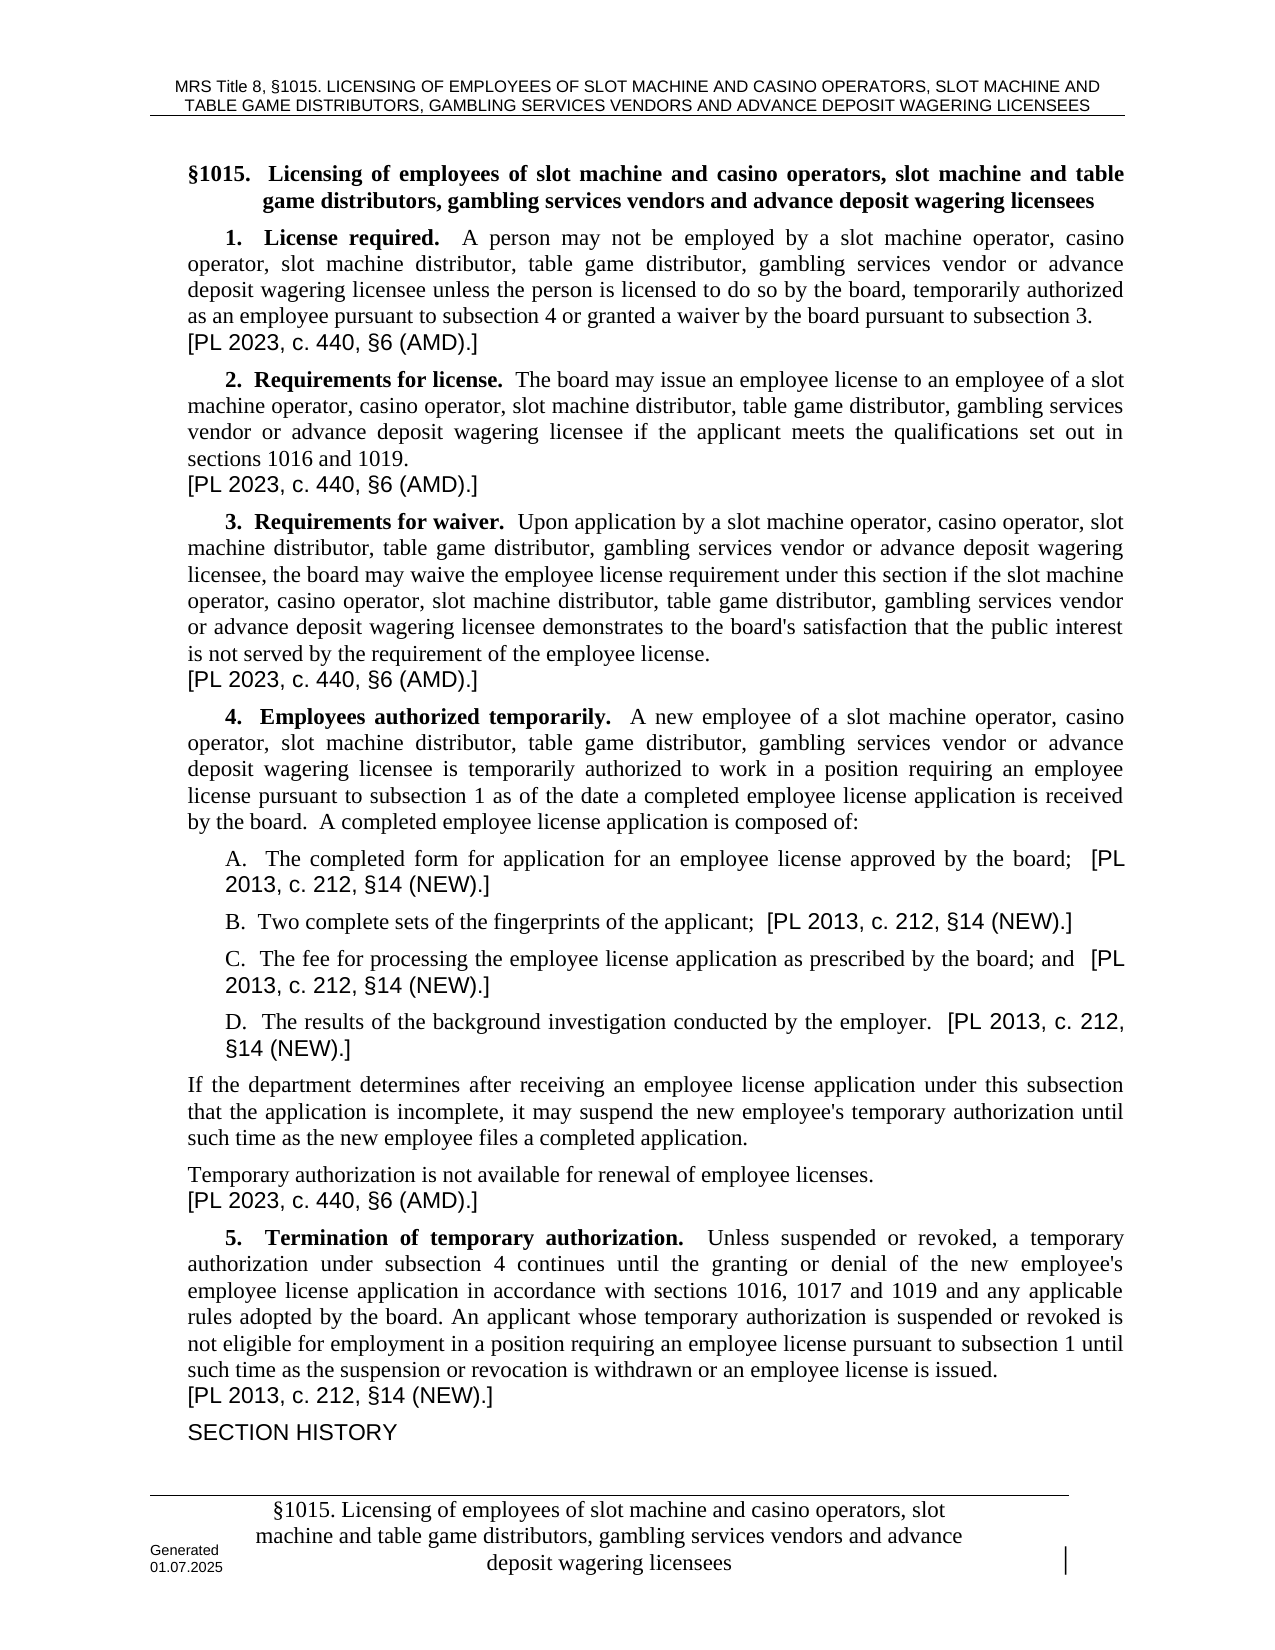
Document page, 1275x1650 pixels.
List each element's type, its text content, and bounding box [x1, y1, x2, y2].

text §1015. Licensing of employees of slot machine and casino operators, slot machine and table game distributors, gambling services vendors and advance deposit wagering licensees [187, 160, 1125, 213]
text C. The fee for processing the employee license application as prescribed by the board; and [PL 2013, c. 212, §14 (NEW).] [225, 945, 1125, 998]
text [PL 2023, c. 440, §6 (AMD).] [187, 471, 1125, 497]
text [PL 2023, c. 440, §6 (AMD).] [187, 666, 1125, 692]
text If the department determines after receiving an employee license application under this subsection that the application is incomplete, it may suspend the new employee's temporary authorization until such time as the new employee files a completed application. [187, 1072, 1125, 1151]
text [PL 2023, c. 440, §6 (AMD).] [187, 329, 1125, 355]
text 1. License required. A person may not be employed by a slot machine operator, casino operator, slot machine distributor, table game distributor, gambling services vendor or advance deposit wagering licensee unless the person is licensed to do so by the board, temporarily authorized as an employee pursuant to subsection 4 or granted a waiver by the board pursuant to subsection 3. [187, 223, 1125, 329]
text [PL 2023, c. 440, §6 (AMD).] [187, 1187, 1125, 1214]
text 5. Termination of temporary authorization. Unless suspended or revoked, a temporary authorization under subsection 4 continues until the granting or denial of the new employee's employee license application in accordance with sections 1016, 1017 and 1019 and any applicable rules adopted by the board. An applicant whose temporary authorization is suspended or revoked is not eligible for employment in a position requiring an employee license pursuant to subsection 1 until such time as the suspension or revocation is withdrawn or an employee license is issued. [187, 1224, 1125, 1382]
text Temporary authorization is not available for renewal of employee licenses. [187, 1161, 1125, 1187]
text [PL 2013, c. 212, §14 (NEW).] [187, 1382, 1125, 1409]
text SECTION HISTORY [187, 1419, 1125, 1445]
text 3. Requirements for waiver. Upon application by a slot machine operator, casino operator, slot machine distributor, table game distributor, gambling services vendor or advance deposit wagering licensee, the board may waive the employee license requirement under this section if the slot machine operator, casino operator, slot machine distributor, table game distributor, gambling services vendor or advance deposit wagering licensee demonstrates to the board's satisfaction that the public interest is not served by the requirement of the employee license. [187, 508, 1125, 666]
text 2. Requirements for license. The board may issue an employee license to an employee of a slot machine operator, casino operator, slot machine distributor, table game distributor, gambling services vendor or advance deposit wagering licensee if the applicant meets the qualifications set out in sections 1016 and 1019. [187, 366, 1125, 471]
text B. Two complete sets of the fingerprints of the applicant; [PL 2013, c. 212, §14 (NEW).] [225, 908, 1125, 935]
text 4. Employees authorized temporarily. A new employee of a slot machine operator, casino operator, slot machine distributor, table game distributor, gambling services vendor or advance deposit wagering licensee is temporarily authorized to work in a position requiring an employee license pursuant to subsection 1 as of the date a completed employee license application is received by the board. A completed employee license application is composed of: [187, 703, 1125, 834]
text D. The results of the background investigation conducted by the employer. [PL 2013, c. 212, §14 (NEW).] [225, 1008, 1125, 1061]
text A. The completed form for application for an employee license approved by the board; [PL 2013, c. 212, §14 (NEW).] [225, 845, 1125, 898]
